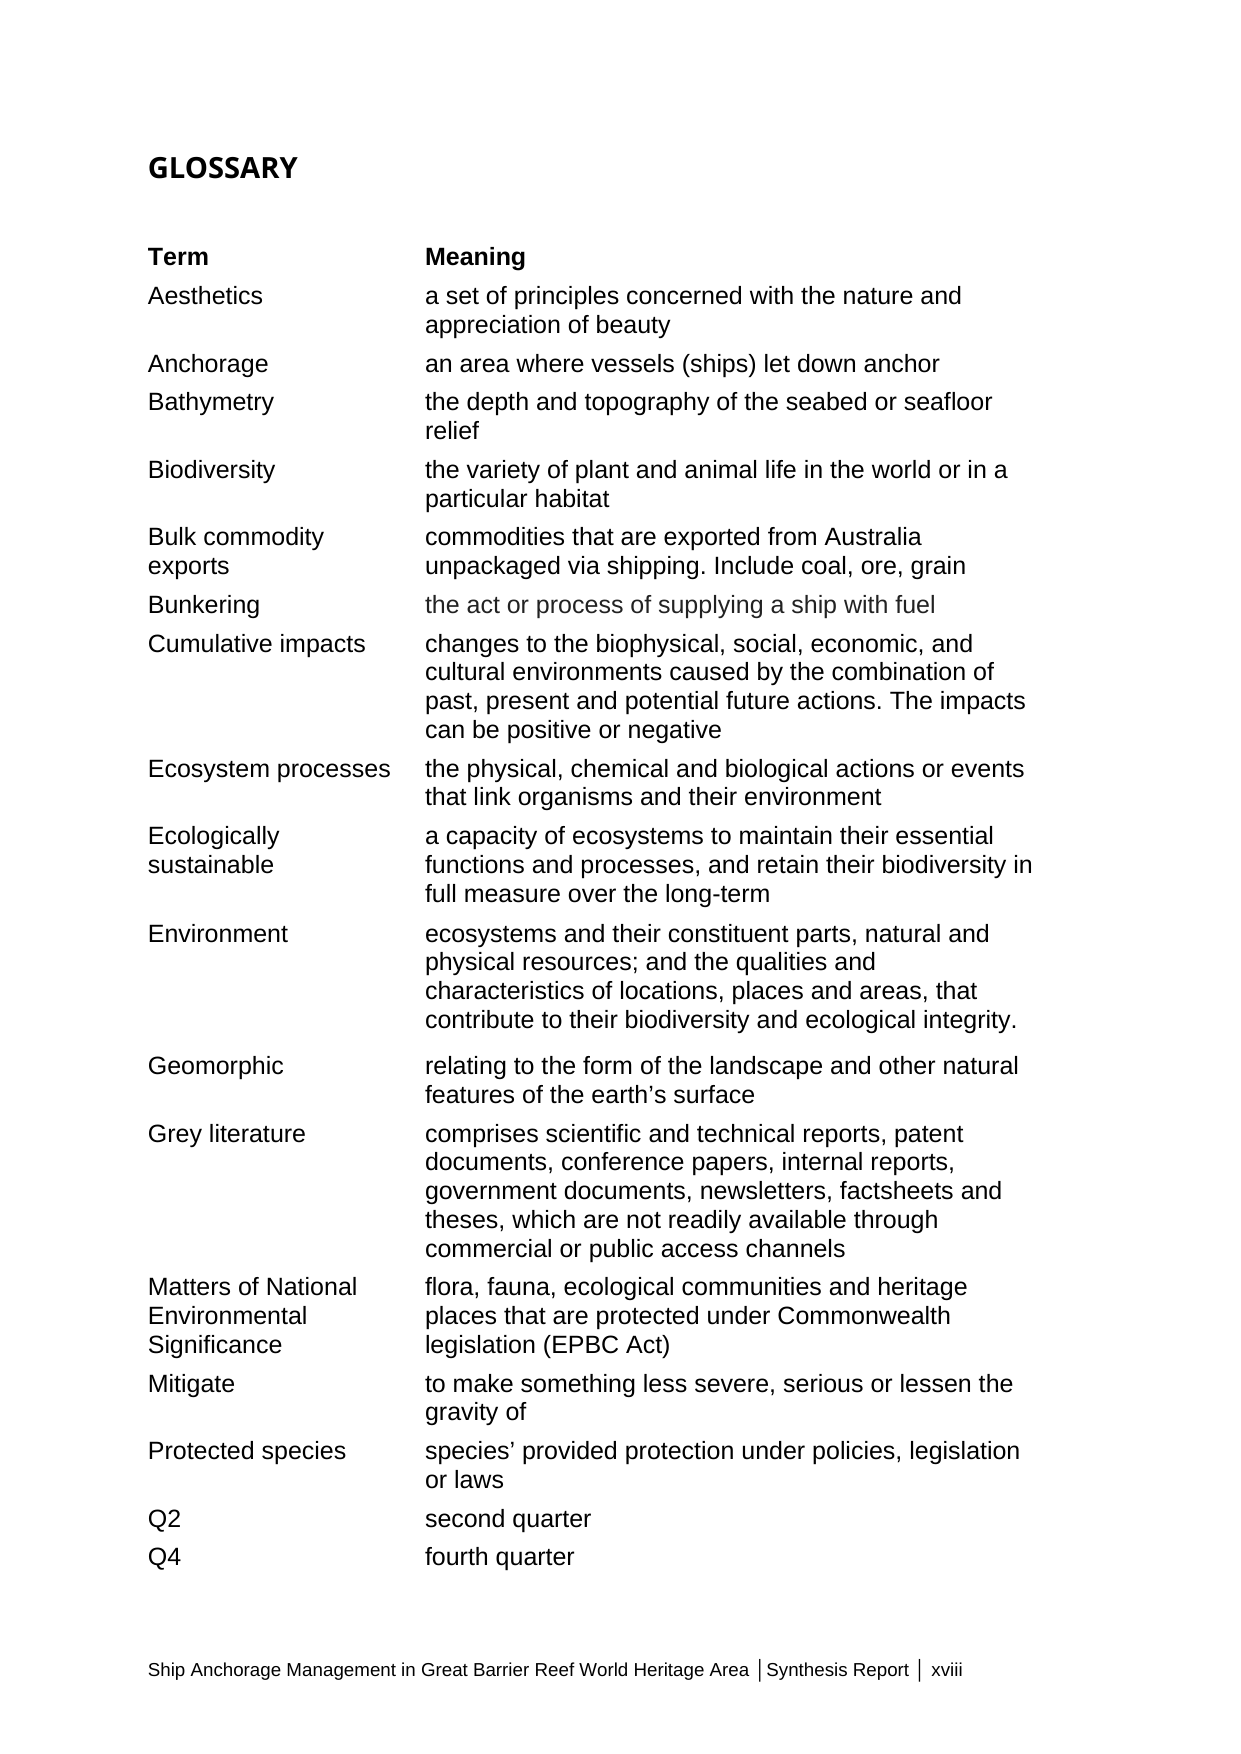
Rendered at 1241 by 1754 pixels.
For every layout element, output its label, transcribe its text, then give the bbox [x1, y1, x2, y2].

table_cell Mitigate [136, 1364, 413, 1431]
table_cell to make something less severe, serious or lessen the gravity of [414, 1364, 1045, 1431]
table_cell ecosystems and their constituent parts, natural and physical resources; and the qualities and characteristics of locations, places and areas, that contribute to their biodiversity and ecological integrity. [414, 913, 1045, 1046]
table_cell a capacity of ecosystems to maintain their essential functions and processes, and retain their biodiversity in full measure over the long-term [414, 816, 1045, 912]
table_cell fourth quarter [414, 1538, 1045, 1576]
table_cell species’ provided protection under policies, legislation or laws [414, 1431, 1045, 1499]
table_cell Anchorage [136, 344, 413, 382]
table_cell an area where vessels (ships) let down anchor [414, 344, 1045, 382]
table_cell a set of principles concerned with the nature and appreciation of beauty [414, 276, 1045, 344]
table_cell Environment [136, 913, 413, 1046]
table_cell Protected species [136, 1431, 413, 1499]
table_cell relating to the form of the landscape and other natural features of the earth’s surface [414, 1046, 1045, 1114]
table_cell Geomorphic [136, 1046, 413, 1114]
table_cell flora, fauna, ecological communities and heritage places that are protected under Commonwealth legislation (EPBC Act) [414, 1268, 1045, 1364]
table_cell Ecosystem processes [136, 749, 413, 816]
table_cell commodities that are exported from Australia unpackaged via shipping. Include coal, ore, grain [414, 518, 1045, 585]
table_cell Bunkering [136, 585, 413, 624]
table_cell the variety of plant and animal life in the world or in a particular habitat [414, 450, 1045, 517]
table_cell the depth and topography of the seabed or seafloor relief [414, 383, 1045, 450]
table_cell Grey literature [136, 1114, 413, 1267]
table_cell Q2 [136, 1499, 413, 1537]
table_cell Biodiversity [136, 450, 413, 517]
table_cell Ecologically sustainable [136, 816, 413, 912]
text GLOSSARY [148, 148, 1063, 187]
table_cell Cumulative impacts [136, 624, 413, 749]
table_cell Bulk commodity exports [136, 518, 413, 585]
table_cell second quarter [414, 1499, 1045, 1537]
table_cell the physical, chemical and biological actions or events that link organisms and their environment [414, 749, 1045, 816]
table_cell Q4 [136, 1538, 413, 1576]
table_cell comprises scientific and technical reports, patent documents, conference papers, internal reports, government documents, newsletters, factsheets and theses, which are not readily available through commercial or public access channels [414, 1114, 1045, 1267]
table_cell Aesthetics [136, 276, 413, 344]
table_cell Bathymetry [136, 383, 413, 450]
table_header Term [136, 238, 413, 276]
table_cell the act or process of supplying a ship with fuel [414, 585, 1045, 624]
table_header Meaning [414, 238, 1045, 276]
table_cell Matters of National Environmental Significance [136, 1268, 413, 1364]
table_cell changes to the biophysical, social, economic, and cultural environments caused by the combination of past, present and potential future actions. The impacts can be positive or negative [414, 624, 1045, 749]
